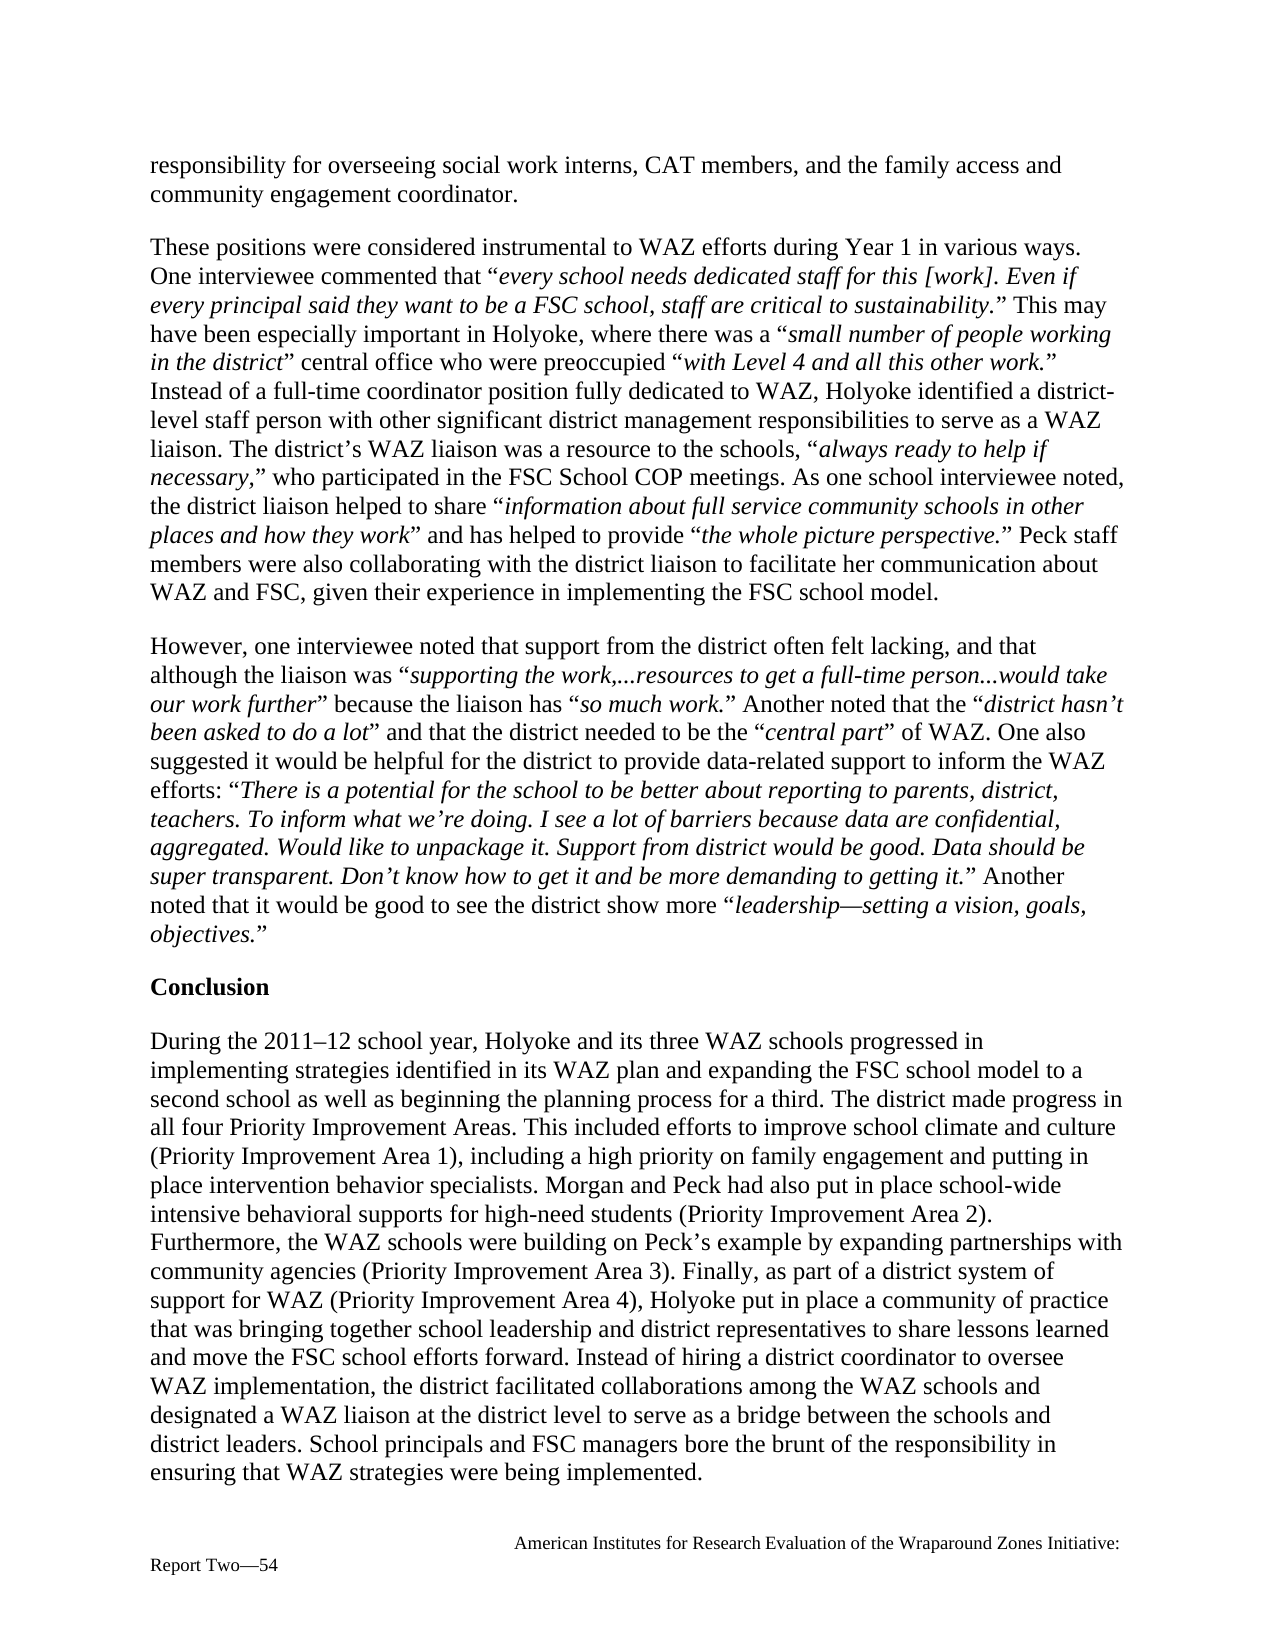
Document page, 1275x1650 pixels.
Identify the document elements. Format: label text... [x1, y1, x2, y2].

text These positions were considered instrumental to WAZ efforts during Year 1 in various ways. One interviewee commented that “every school needs dedicated staff for this [work]. Even if every principal said they want to be a FSC school, staff are critical to sustainability.” This may have been especially important in Holyoke, where there was a “small number of people working in the district” central office who were preoccupied “with Level 4 and all this other work.” Instead of a full-time coordinator position fully dedicated to WAZ, Holyoke identified a district-level staff person with other significant district management responsibilities to serve as a WAZ liaison. The district’s WAZ liaison was a resource to the schools, “always ready to help if necessary,” who participated in the FSC School COP meetings. As one school interviewee noted, the district liaison helped to share “information about full service community schools in other places and how they work” and has helped to provide “the whole picture perspective.” Peck staff members were also collaborating with the district liaison to facilitate her communication about WAZ and FSC, given their experience in implementing the FSC school model. [150, 232, 1125, 606]
subtitle Conclusion [150, 972, 1125, 1001]
text During the 2011–12 school year, Holyoke and its three WAZ schools progressed in implementing strategies identified in its WAZ plan and expanding the FSC school model to a second school as well as beginning the planning process for a third. The district made progress in all four Priority Improvement Areas. This included efforts to improve school climate and culture (Priority Improvement Area 1), including a high priority on family engagement and putting in place intervention behavior specialists. Morgan and Peck had also put in place school-wide intensive behavioral supports for high-need students (Priority Improvement Area 2). Furthermore, the WAZ schools were building on Peck’s example by expanding partnerships with community agencies (Priority Improvement Area 3). Finally, as part of a district system of support for WAZ (Priority Improvement Area 4), Holyoke put in place a community of practice that was bringing together school leadership and district representatives to share lessons learned and move the FSC school efforts forward. Instead of hiring a district coordinator to oversee WAZ implementation, the district facilitated collaborations among the WAZ schools and designated a WAZ liaison at the district level to serve as a bridge between the schools and district leaders. School principals and FSC managers bore the brunt of the responsibility in ensuring that WAZ strategies were being implemented. [150, 1026, 1125, 1486]
text However, one interviewee noted that support from the district often felt lacking, and that although the liaison was “supporting the work,...resources to get a full-time person...would take our work further” because the liaison has “so much work.” Another noted that the “district hasn’t been asked to do a lot” and that the district needed to be the “central part” of WAZ. One also suggested it would be helpful for the district to provide data-related support to inform the WAZ efforts: “There is a potential for the school to be better about reporting to parents, district, teachers. To inform what we’re doing. I see a lot of barriers because data are confidential, aggregated. Would like to unpackage it. Support from district would be good. Data should be super transparent. Don’t know how to get it and be more demanding to getting it.” Another noted that it would be good to see the district show more “leadership—setting a vision, goals, objectives.” [150, 631, 1125, 947]
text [150, 150, 1125, 207]
